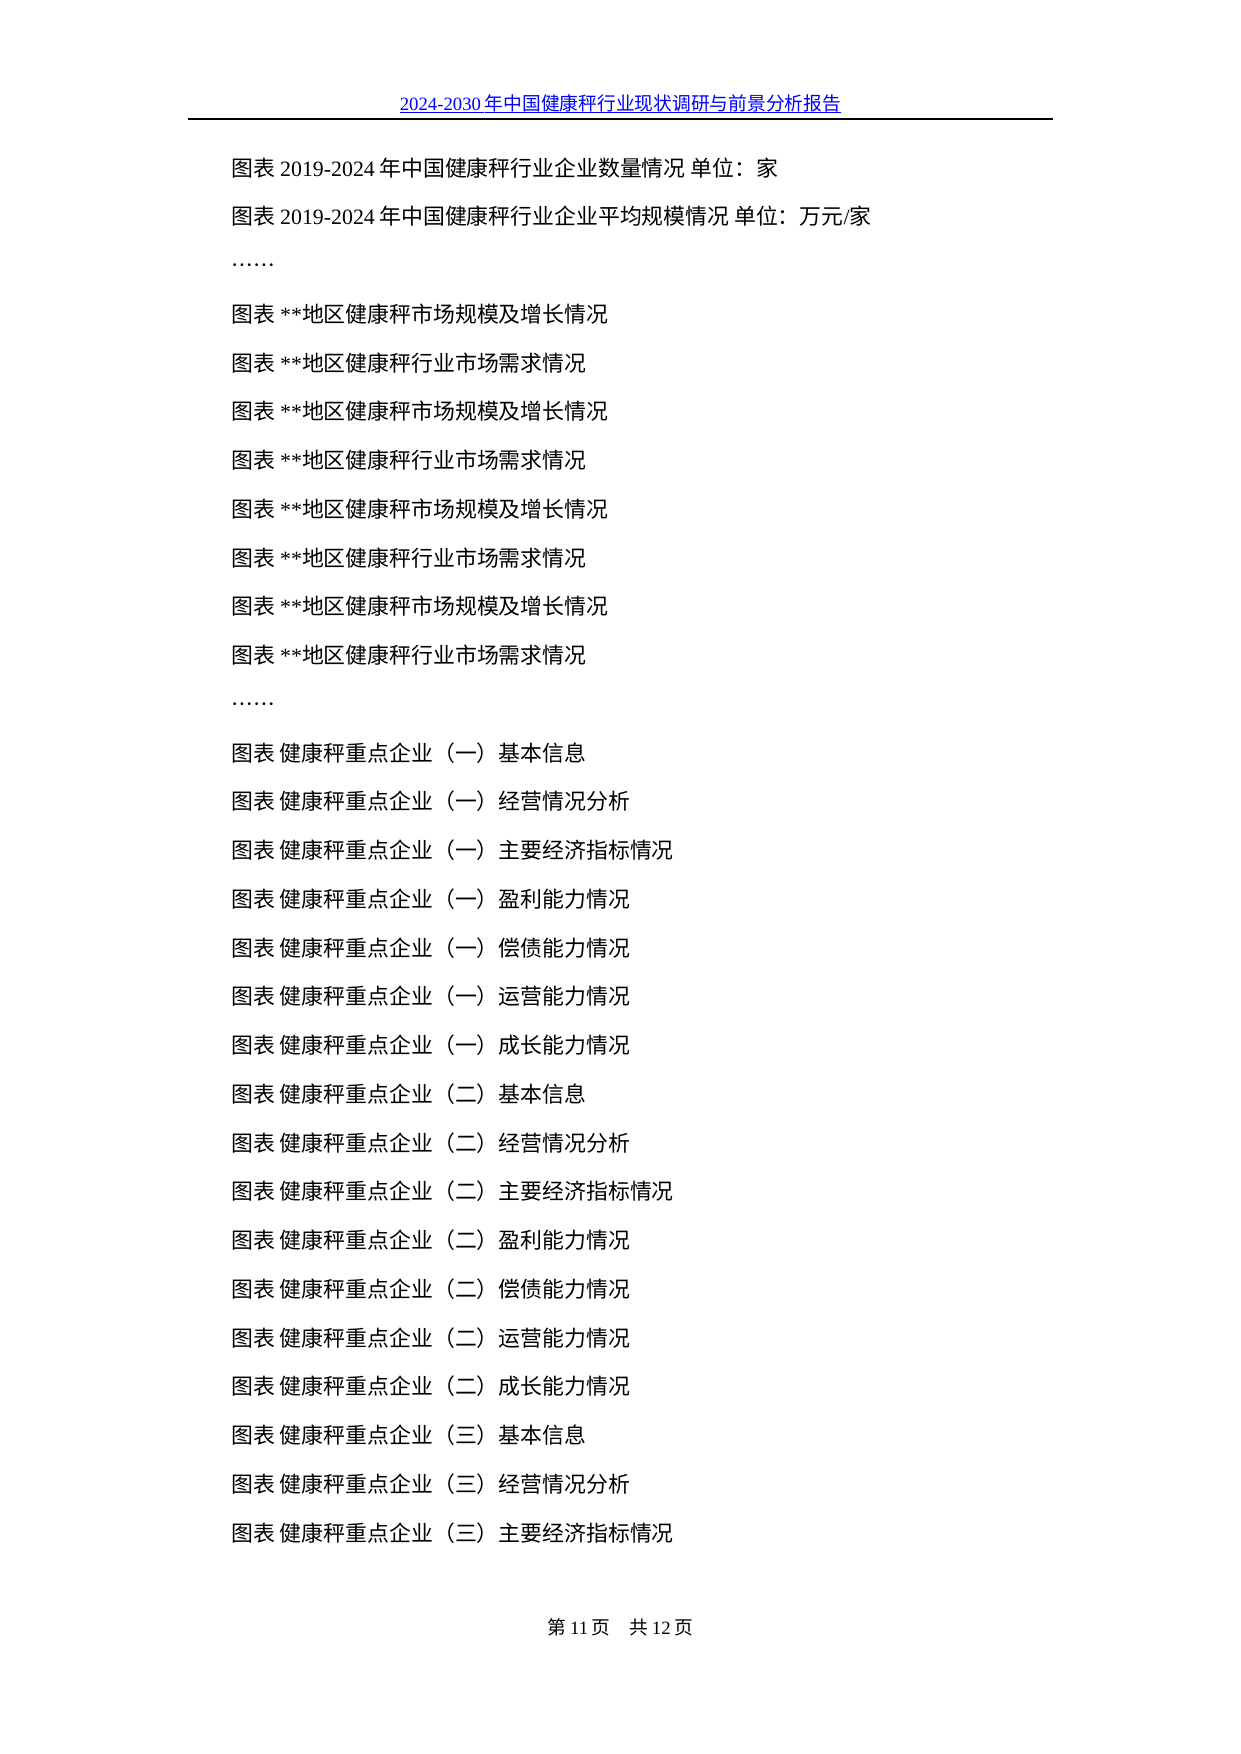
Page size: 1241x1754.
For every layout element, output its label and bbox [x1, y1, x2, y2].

text [187, 150, 1053, 1548]
